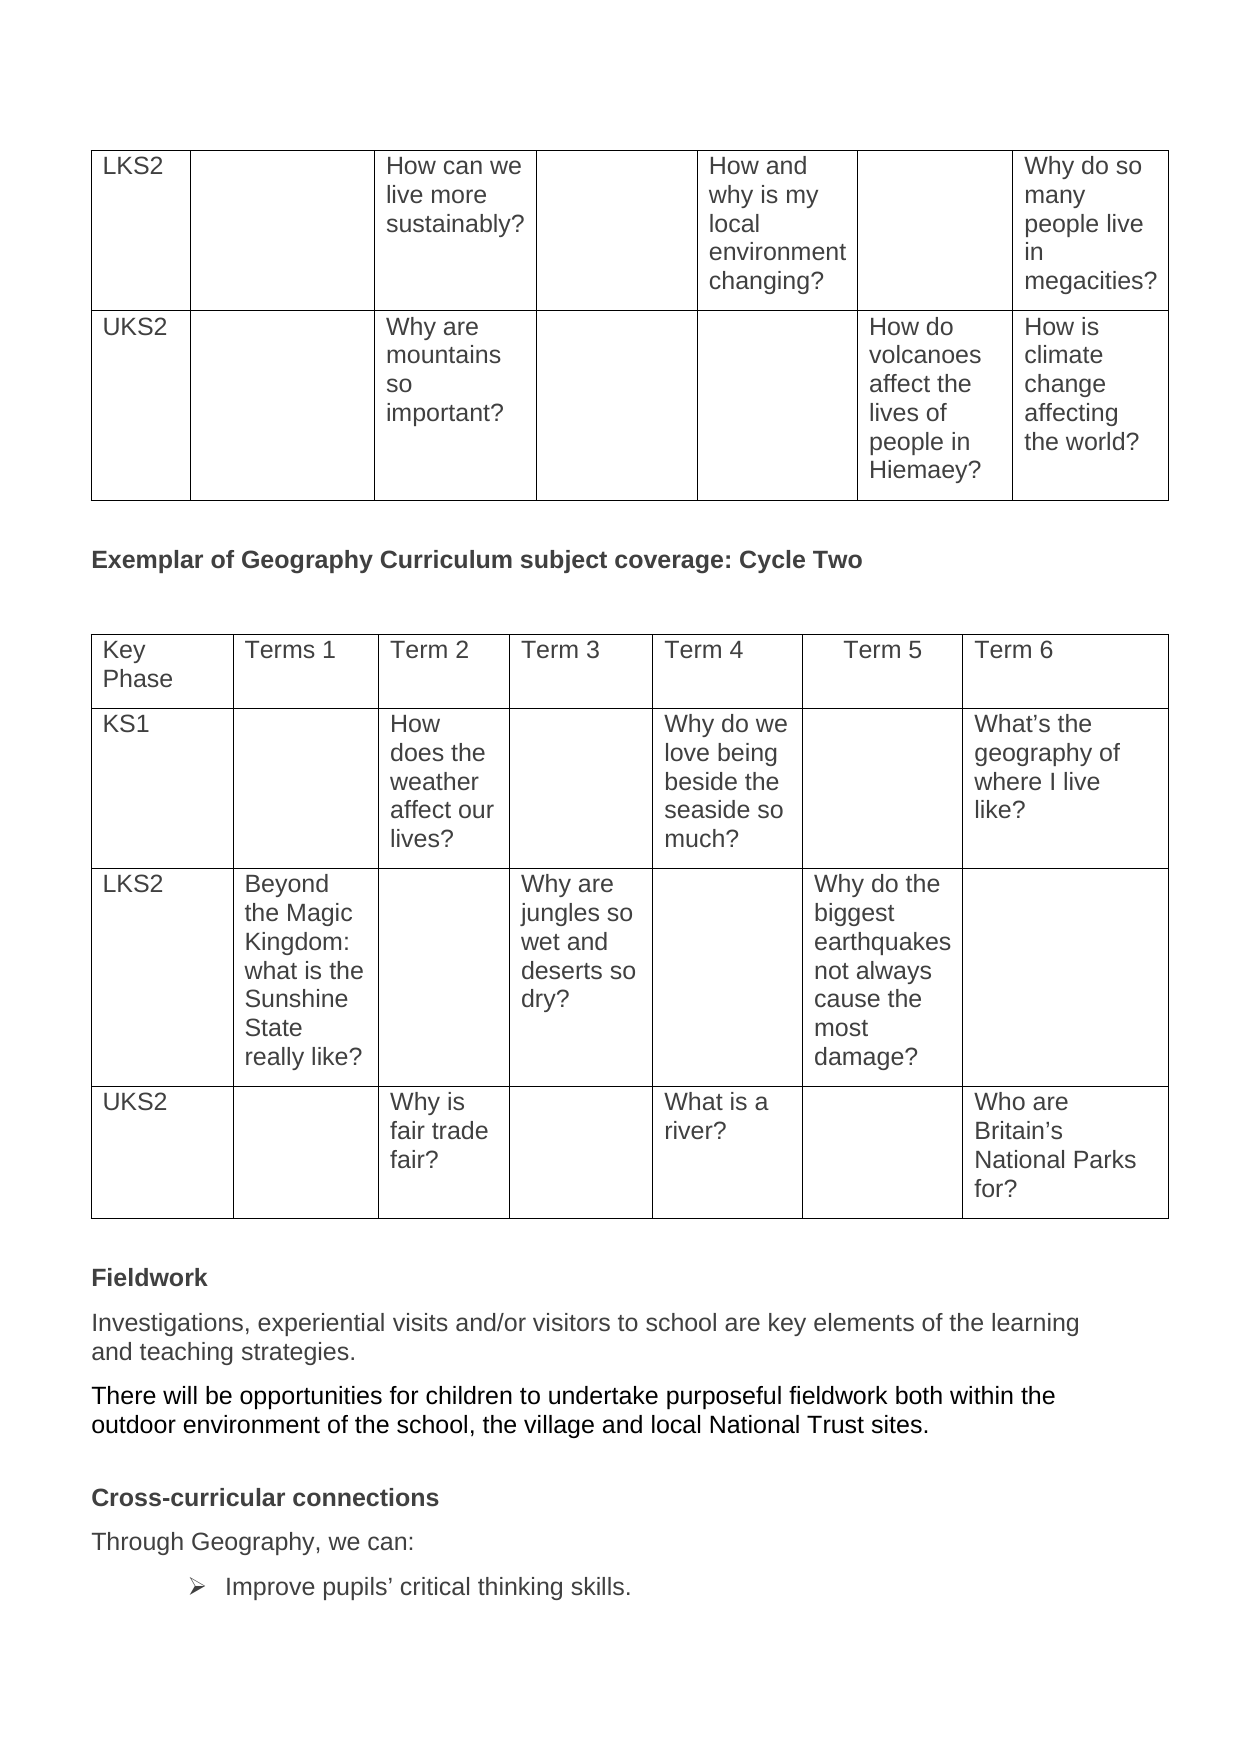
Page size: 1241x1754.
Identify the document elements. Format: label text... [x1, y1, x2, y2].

table_header Term 6 [963, 635, 1168, 708]
table_cell [803, 709, 962, 868]
table_header Term 5 [803, 635, 962, 708]
table_cell How is climate change affecting the world? [1013, 311, 1168, 499]
table_cell UKS2 [92, 311, 190, 499]
table_cell [537, 311, 697, 499]
table_cell How do volcanoes affect the lives of people in Hiemaey? [858, 311, 1012, 499]
table_cell Why are mountains so important? [375, 311, 536, 499]
table_header Key Phase [92, 635, 233, 708]
table_cell [653, 869, 802, 1086]
table_cell [510, 1087, 652, 1218]
table_header Term 2 [379, 635, 509, 708]
table_cell [379, 869, 509, 1086]
text There will be opportunities for children to undertake purposeful fieldwork both within the outdoor environment of the school, the village and local National Trust sites. [91, 1381, 1090, 1438]
table_cell [234, 1087, 378, 1218]
table_cell [234, 709, 378, 868]
text Fieldwork [91, 1263, 1090, 1292]
table_cell Why is fair trade fair? [379, 1087, 509, 1218]
table_cell What’s the geography of where I live like? [963, 709, 1168, 868]
table_cell LKS2 [92, 869, 233, 1086]
table_cell [191, 311, 374, 499]
text Exemplar of Geography Curriculum subject coverage: Cycle Two [91, 545, 1090, 574]
table_cell How and why is my local environment changing? [698, 151, 857, 310]
table_cell [537, 151, 697, 310]
table_cell [698, 311, 857, 499]
table_cell KS1 [92, 709, 233, 868]
table_cell Who are Britain’s National Parks for? [963, 1087, 1168, 1218]
table_header Term 4 [653, 635, 802, 708]
table_cell [963, 869, 1168, 1086]
table_cell Why do so many people live in megacities? [1013, 151, 1168, 310]
table_cell UKS2 [92, 1087, 233, 1218]
table_header Term 3 [510, 635, 652, 708]
table_cell Why do the biggest earthquakes not always cause the most damage? [803, 869, 962, 1086]
table_cell LKS2 [92, 151, 190, 310]
table_cell Why are jungles so wet and deserts so dry? [510, 869, 652, 1086]
list Improve pupils’ critical thinking skills. [187, 1571, 1090, 1600]
text Cross-curricular connections [91, 1483, 1090, 1511]
table_cell [803, 1087, 962, 1218]
table_cell [191, 151, 374, 310]
text Investigations, experiential visits and/or visitors to school are key elements of the learning and teaching strategies. [91, 1308, 1090, 1365]
table_cell Beyond the Magic Kingdom: what is the Sunshine State really like? [234, 869, 378, 1086]
table_cell How does the weather affect our lives? [379, 709, 509, 868]
table_header Terms 1 [234, 635, 378, 708]
table_cell [858, 151, 1012, 310]
text Through Geography, we can: [91, 1527, 1090, 1556]
table_cell [510, 709, 652, 868]
table_cell What is a river? [653, 1087, 802, 1218]
table_cell How can we live more sustainably? [375, 151, 536, 310]
table_cell Why do we love being beside the seaside so much? [653, 709, 802, 868]
